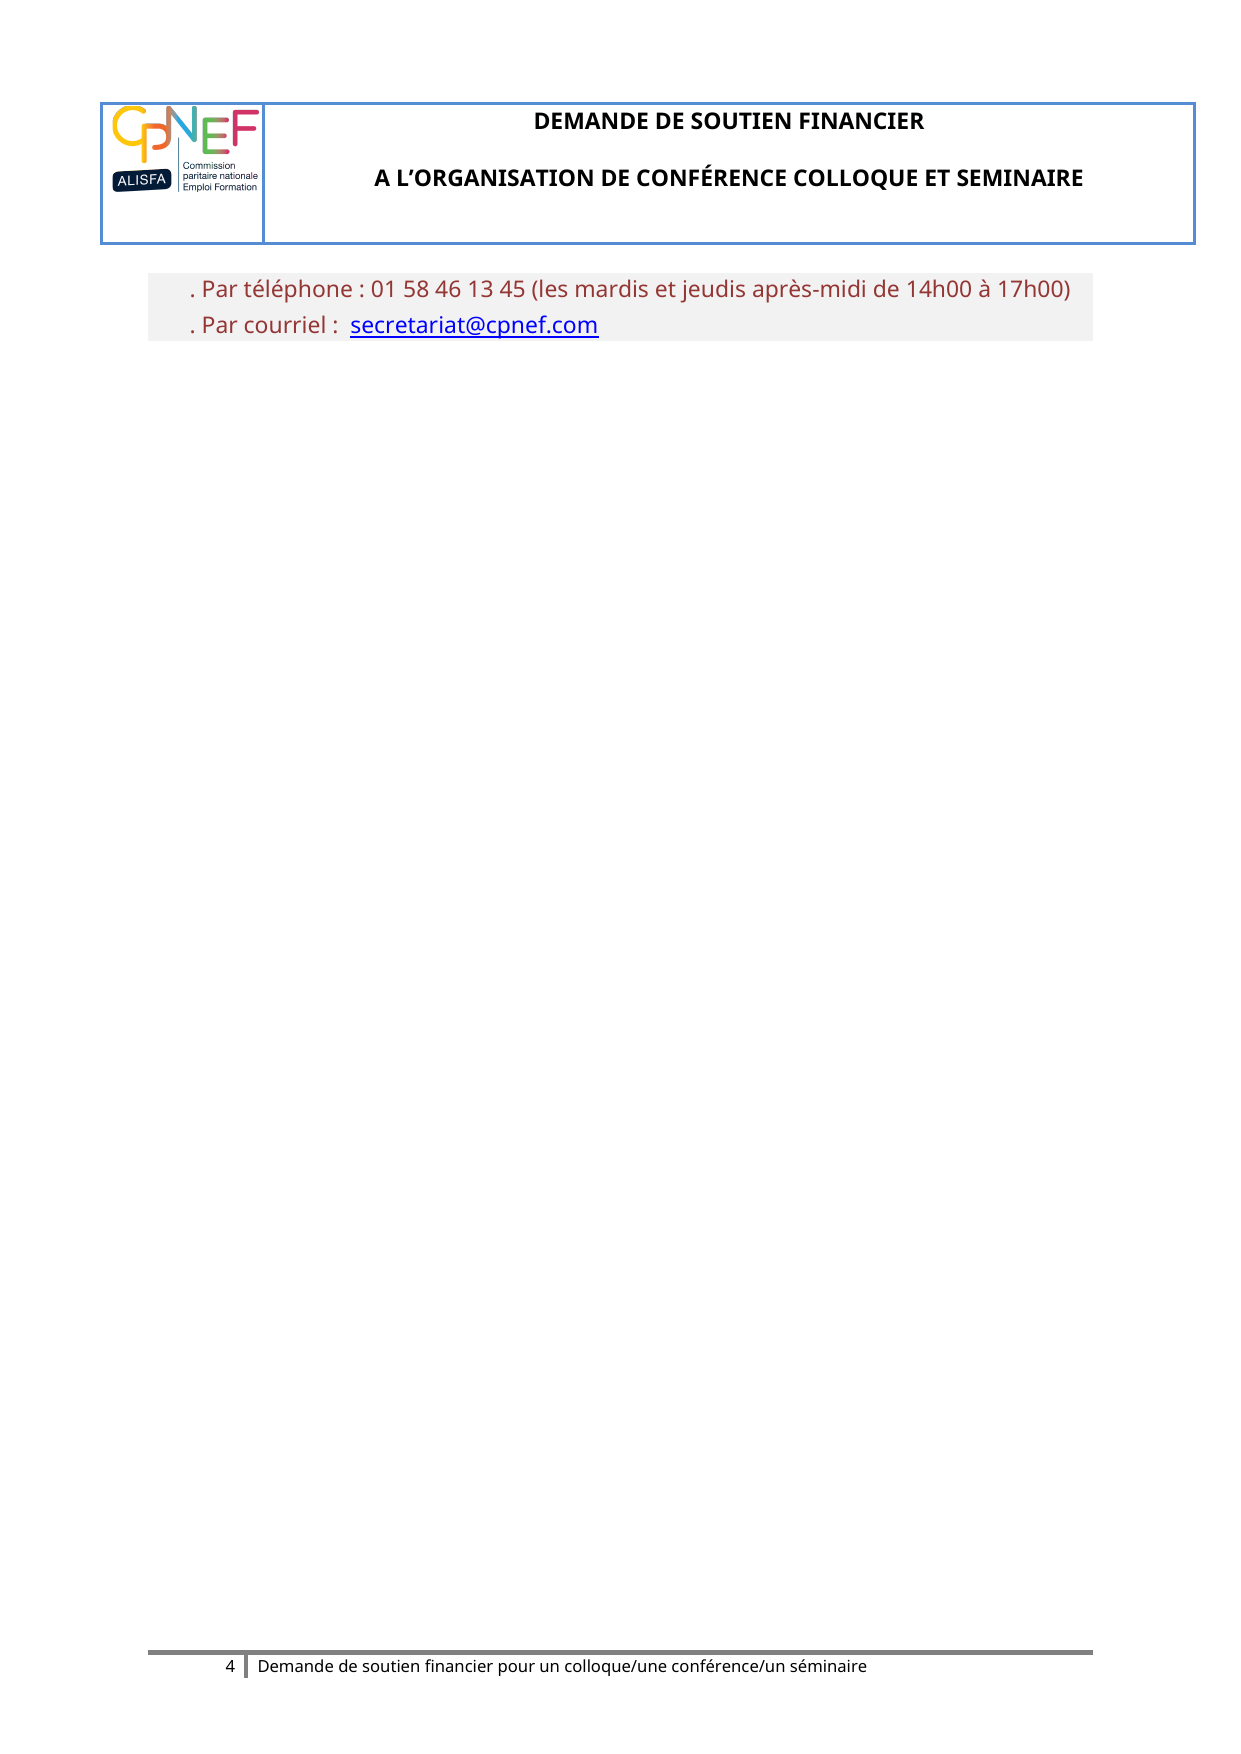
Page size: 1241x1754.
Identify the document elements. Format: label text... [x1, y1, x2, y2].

text . Par téléphone : 01 58 46 13 45 (les mardis et jeudis après-midi de 14h00 à 17h00) [148, 273, 1093, 305]
picture [112, 106, 259, 192]
text . Par courriel : secretariat@cpnef.com [148, 309, 1093, 341]
